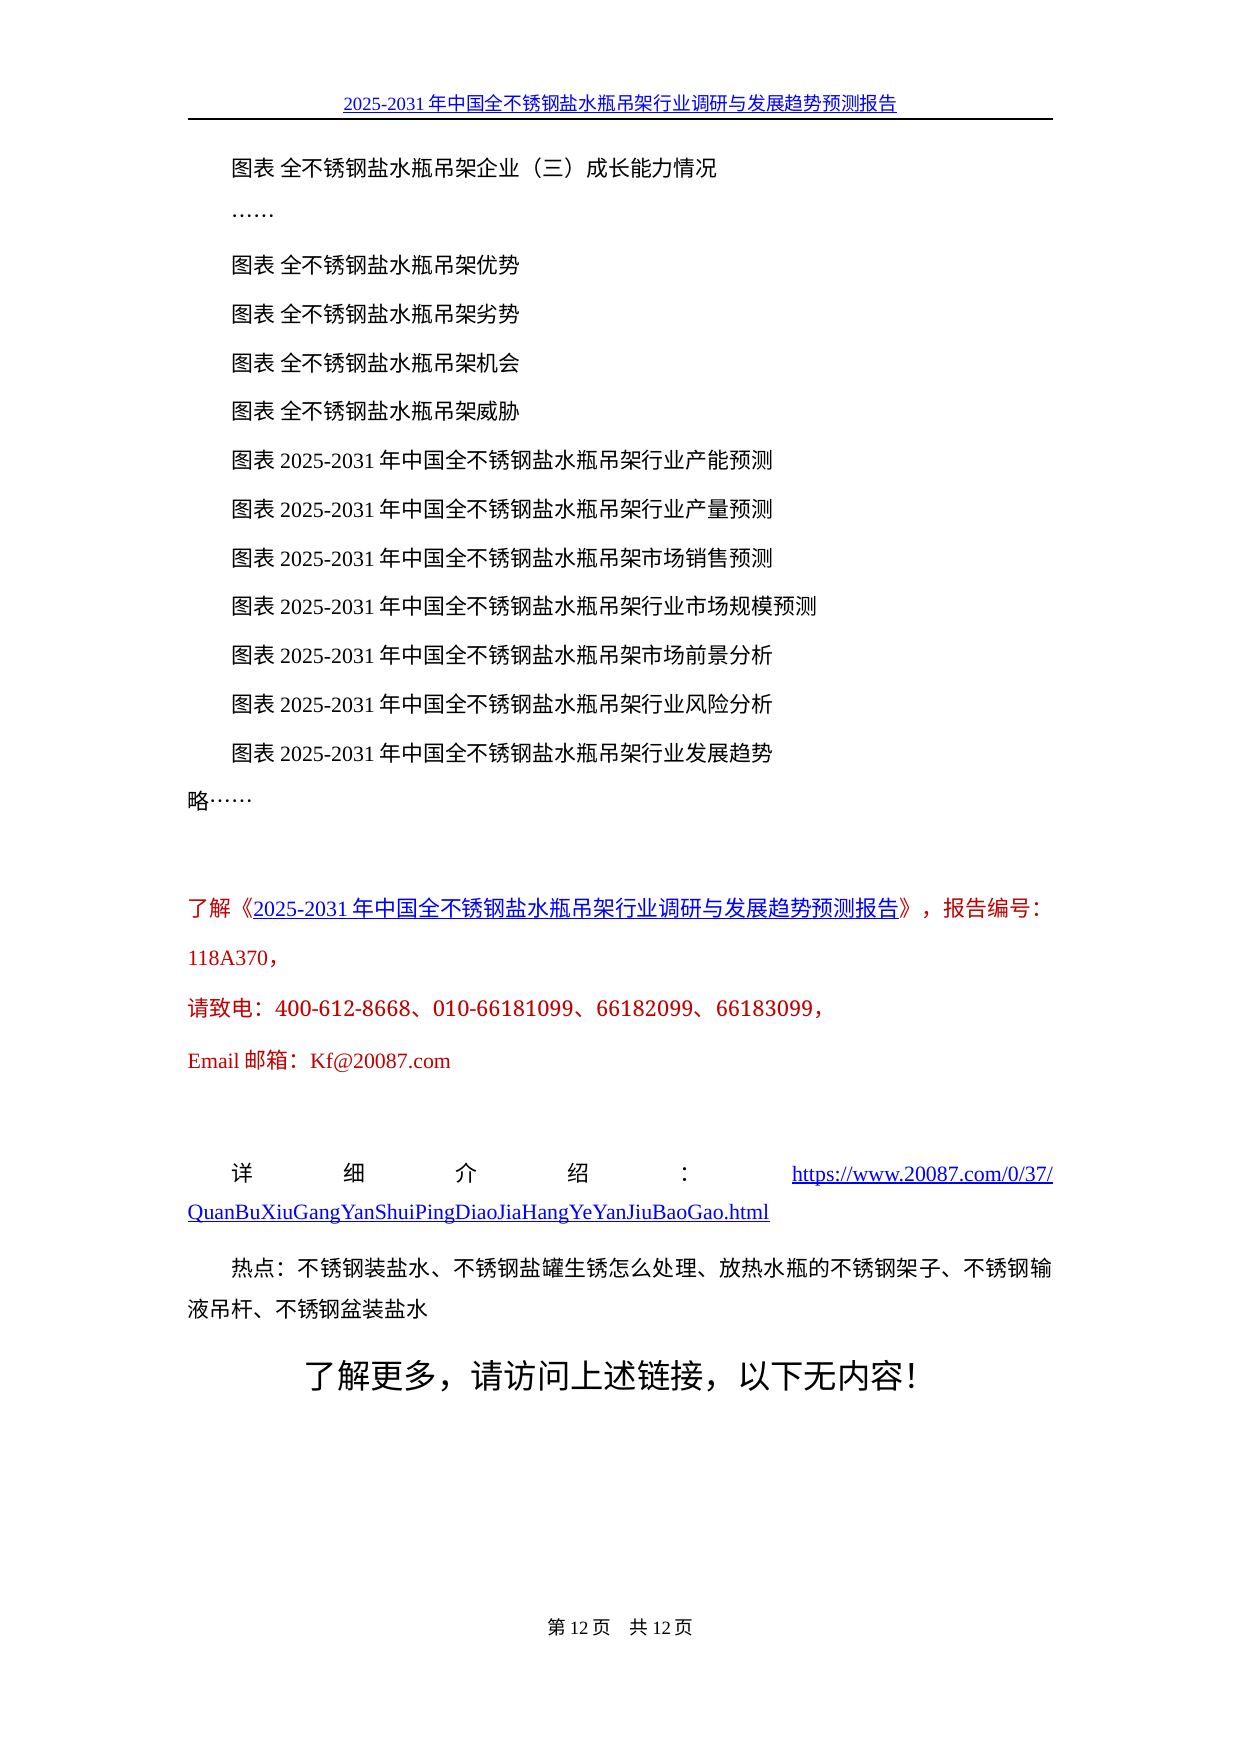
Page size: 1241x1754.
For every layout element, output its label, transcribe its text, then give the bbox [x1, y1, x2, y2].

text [187, 150, 1053, 816]
text 了解《2025-2031年中国全不锈钢盐水瓶吊架行业调研与发展趋势预测报告》，报告编号：118A370， [187, 890, 1053, 972]
text 详细介绍：https://www.20087.com/0/37/QuanBuXiuGangYanShuiPingDiaoJiaHangYeYanJiuBaoGao.html [187, 1155, 1053, 1228]
text 热点：不锈钢装盐水、不锈钢盐罐生锈怎么处理、放热水瓶的不锈钢架子、不锈钢输液吊杆、不锈钢盆装盐水 [187, 1251, 1053, 1324]
title 了解更多，请访问上述链接，以下无内容！ [187, 1341, 1053, 1406]
text Email邮箱：Kf@20087.com [187, 1042, 1053, 1075]
text 请致电：400-612-8668、010-66181099、66182099、66183099， [187, 991, 1053, 1023]
